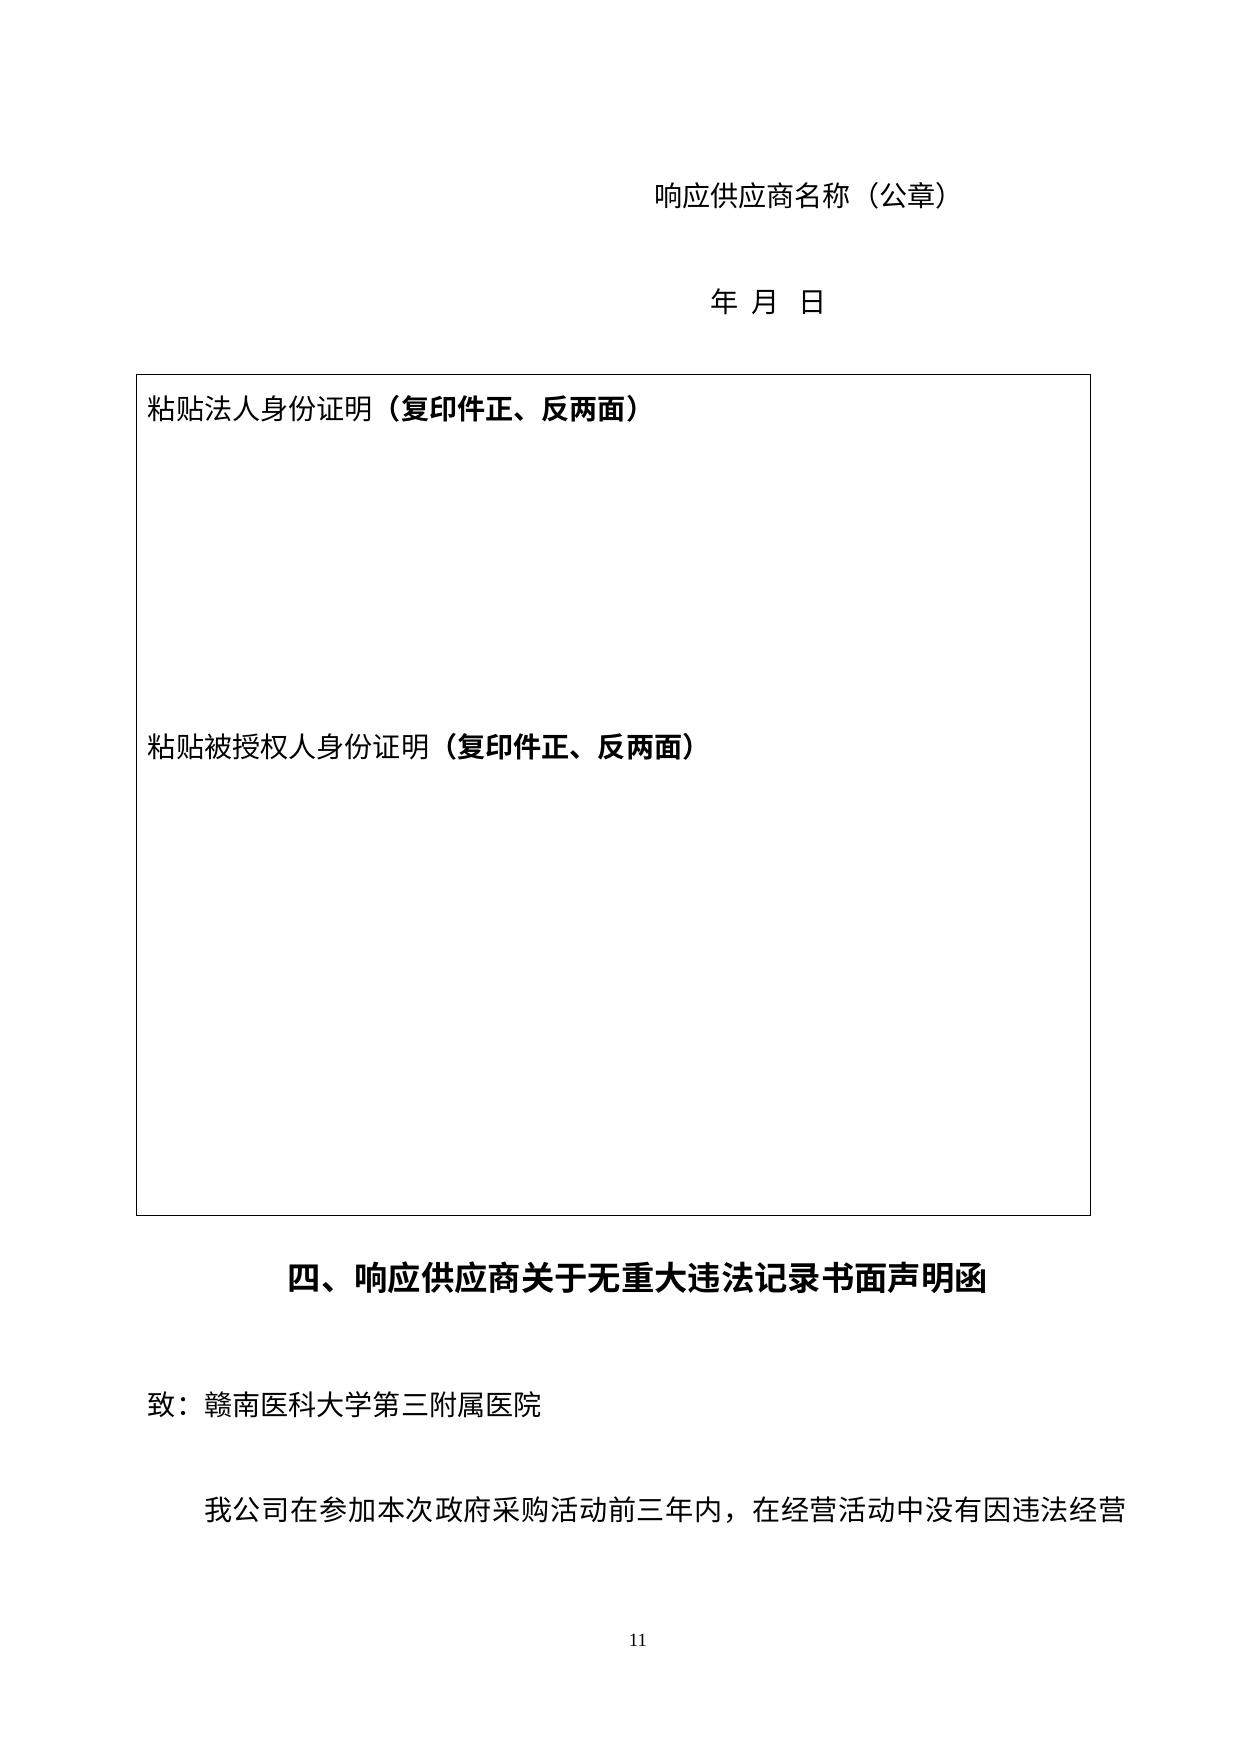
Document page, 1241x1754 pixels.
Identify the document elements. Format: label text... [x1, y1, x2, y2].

table_header 粘贴法人身份证明（复印件正、反两面） 粘贴被授权人身份证明（复印件正、反两面） [137, 375, 1090, 1215]
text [148, 1476, 1128, 1541]
text 年 月 日 [148, 268, 1128, 333]
subtitle 四、响应供应商关于无重大违法记录书面声明函 [148, 1243, 1128, 1308]
text 致：赣南医科大学第三附属医院 [148, 1370, 1128, 1435]
text 响应供应商名称（公章） [148, 162, 1128, 227]
